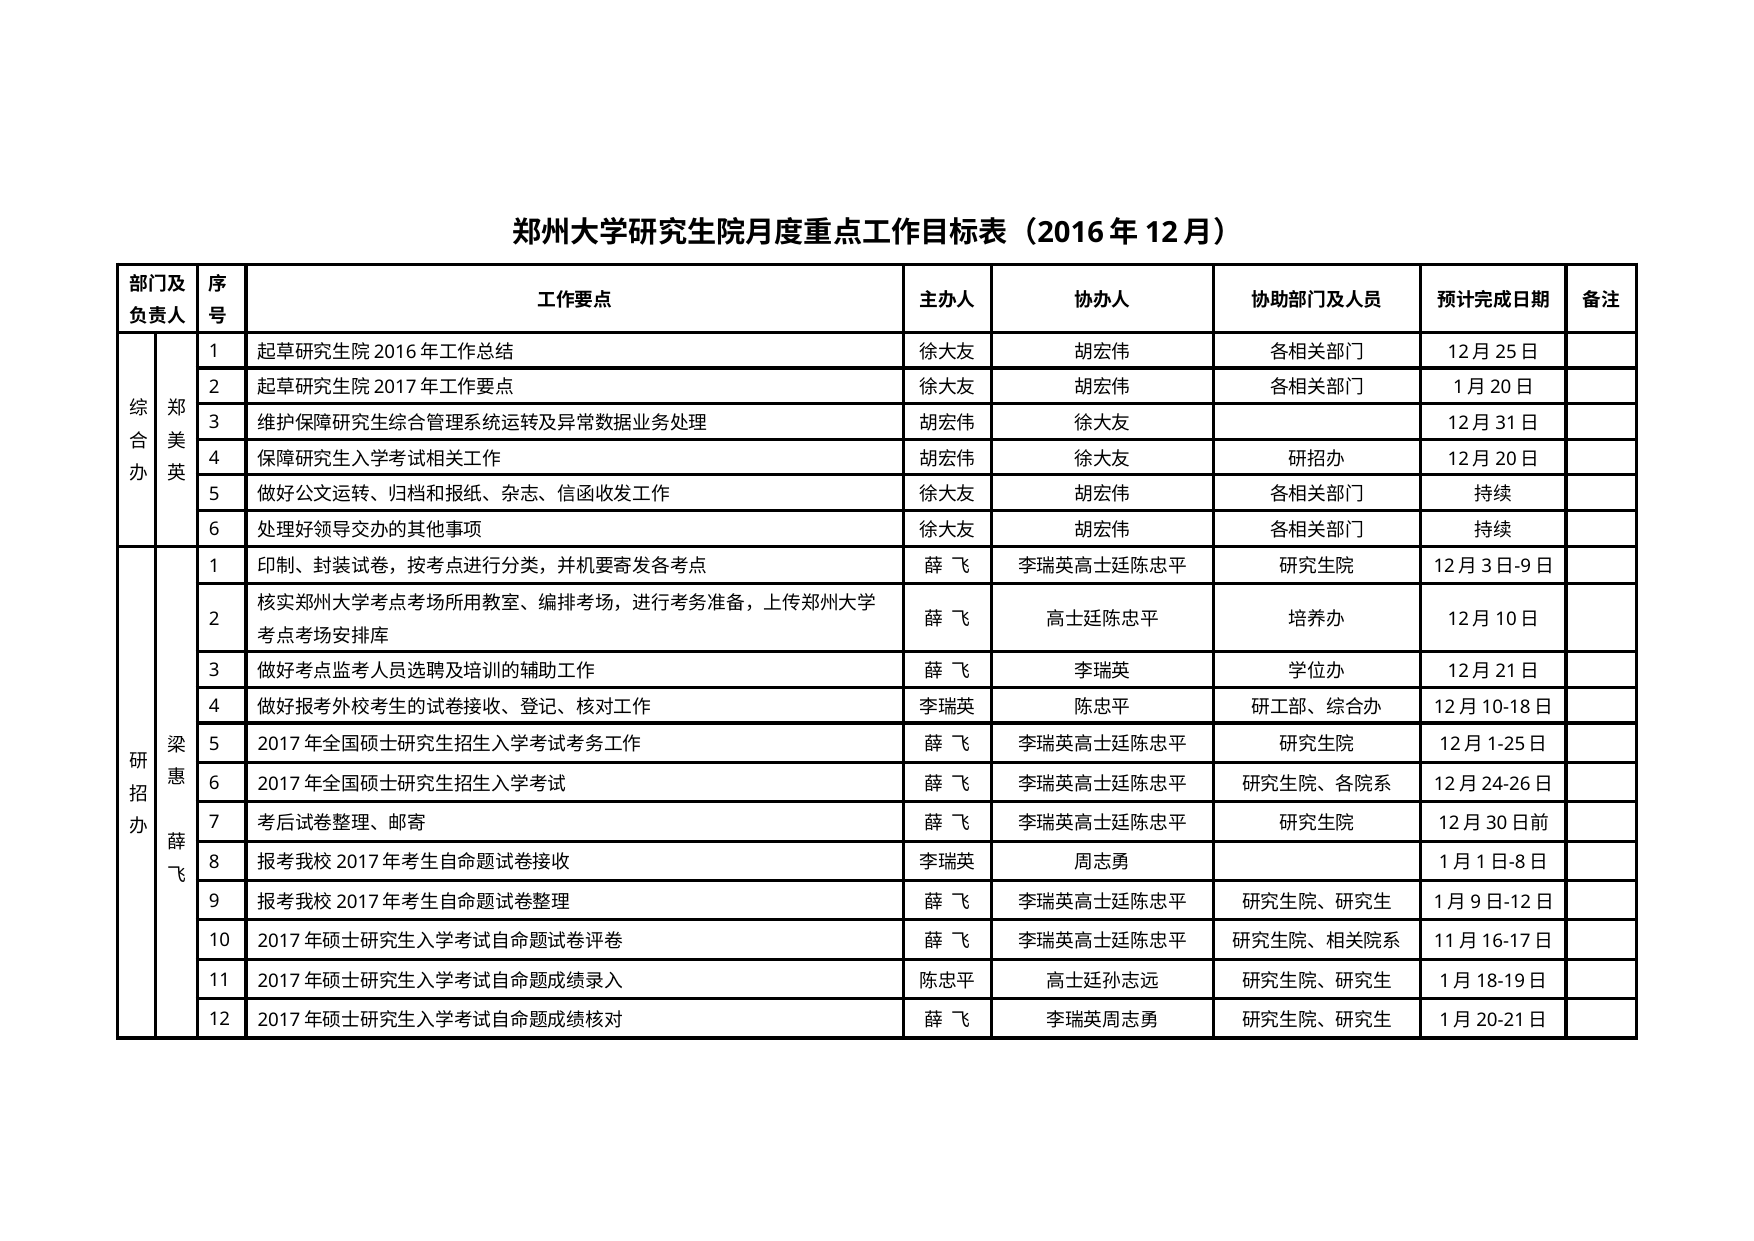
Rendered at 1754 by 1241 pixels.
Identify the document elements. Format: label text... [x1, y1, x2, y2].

table_cell 李瑞英高士廷陈忠平 [993, 921, 1212, 958]
table_cell [1568, 961, 1635, 997]
table_cell 7 [199, 803, 244, 839]
table_cell 徐大友 [905, 476, 990, 509]
table_cell 考后试卷整理、邮寄 [248, 803, 902, 839]
table_cell [1568, 548, 1635, 582]
table_cell 综合办 [119, 334, 154, 544]
table_cell 薛 飞 [905, 803, 990, 839]
table_cell 李瑞英高士廷陈忠平 [993, 548, 1212, 582]
table_cell 薛 飞 [905, 653, 990, 686]
table_cell [1215, 843, 1419, 879]
table_cell 12 [199, 1000, 244, 1036]
table_cell 胡宏伟 [993, 370, 1212, 402]
table_cell [1568, 476, 1635, 509]
table_cell 梁 惠 薛飞 [157, 548, 196, 1036]
table_cell 12月25日 [1422, 334, 1564, 366]
table_header 部门及负责人 [119, 266, 196, 331]
table_header 序号 [199, 266, 244, 331]
table_cell [1422, 653, 1564, 686]
table_cell 做好考点监考人员选聘及培训的辅助工作 [248, 653, 902, 686]
table_cell 5 [199, 476, 244, 509]
table_header 工作要点 [248, 266, 902, 331]
table_cell 李瑞英高士廷陈忠平 [993, 882, 1212, 918]
table_cell 研究生院、相关院系 [1215, 921, 1419, 958]
table_cell [1422, 585, 1564, 650]
table_cell 李瑞英 [993, 653, 1212, 686]
table_cell [1215, 405, 1419, 438]
table_cell 处理好领导交办的其他事项 [248, 512, 902, 544]
table_cell [1568, 725, 1635, 761]
table_cell 李瑞英高士廷陈忠平 [993, 803, 1212, 839]
table_cell 12月31日 [1422, 405, 1564, 438]
table_cell 高士廷陈忠平 [993, 585, 1212, 650]
table_cell 1 [199, 334, 244, 366]
table_cell 12月20日 [1422, 441, 1564, 473]
table_cell [1568, 843, 1635, 879]
table_header 备注 [1568, 266, 1635, 331]
table_cell [1568, 882, 1635, 918]
table_header 协助部门及人员 [1215, 266, 1419, 331]
table_cell 薛 飞 [905, 882, 990, 918]
table_cell -9日 [1422, 548, 1564, 582]
table_cell 研究生院 [1215, 548, 1419, 582]
table_cell 胡宏伟 [993, 512, 1212, 544]
table_cell 李瑞英高士廷陈忠平 [993, 764, 1212, 800]
table_cell 李瑞英 [905, 689, 990, 721]
table_cell 薛 飞 [905, 725, 990, 761]
table_cell 郑美英 [157, 334, 196, 544]
table_cell 10 [199, 921, 244, 958]
table_cell 2017年硕士研究生入学考试自命题成绩录入 [248, 961, 902, 997]
table_cell 薛 飞 [905, 548, 990, 582]
text 郑州大学研究生院月度重点工作目标表（2016年12月） [150, 198, 1604, 263]
table_cell 研究生院、研究生 [1215, 961, 1419, 997]
table_cell 3 [199, 653, 244, 686]
table_cell 研工部、综合办 [1215, 689, 1419, 721]
table_cell 李瑞英周志勇 [993, 1000, 1212, 1036]
table_cell 2017年全国硕士研究生招生入学考试考务工作 [248, 725, 902, 761]
table_cell 研究生院、各院系 [1215, 764, 1419, 800]
table_cell 2017年全国硕士研究生招生入学考试 [248, 764, 902, 800]
table_cell 12月24-26日 [1422, 764, 1564, 800]
table_cell 研究生院 [1215, 725, 1419, 761]
table_cell 陈忠平 [905, 961, 990, 997]
table_cell [1568, 653, 1635, 686]
table_cell 1月18-19日 [1422, 961, 1564, 997]
table_cell 做好公文运转、归档和报纸、杂志、信函收发工作 [248, 476, 902, 509]
table_cell 4 [199, 689, 244, 721]
table_cell 2 [199, 585, 244, 650]
table_header 预计完成日期 [1422, 266, 1564, 331]
table_cell [1568, 585, 1635, 650]
table_cell 1 [199, 548, 244, 582]
table_cell 11 [199, 961, 244, 997]
table_cell 胡宏伟 [905, 405, 990, 438]
table_cell 李瑞英 [905, 843, 990, 879]
table_cell 2017年硕士研究生入学考试自命题成绩核对 [248, 1000, 902, 1036]
table_cell [1568, 334, 1635, 366]
table_cell 前 [1422, 803, 1564, 839]
table_cell 1月20-21日 [1422, 1000, 1564, 1036]
table_cell 12月1-25日 [1422, 725, 1564, 761]
table_cell [1568, 921, 1635, 958]
table_cell 3 [199, 405, 244, 438]
table_cell [1568, 441, 1635, 473]
table_cell 起草研究生院2017年工作要点 [248, 370, 902, 402]
table_cell 胡宏伟 [993, 476, 1212, 509]
table_cell 徐大友 [905, 370, 990, 402]
table_cell -12日 [1422, 882, 1564, 918]
table_cell 2017年硕士研究生入学考试自命题试卷评卷 [248, 921, 902, 958]
table_header 主办人 [905, 266, 990, 331]
table_cell 2 [199, 370, 244, 402]
table_cell 陈忠平 [993, 689, 1212, 721]
table_cell 4 [199, 441, 244, 473]
table_cell 徐大友 [993, 441, 1212, 473]
table_cell 维护保障研究生综合管理系统运转及异常数据业务处理 [248, 405, 902, 438]
table_cell 1月20日 [1422, 370, 1564, 402]
table_cell 培养办 [1215, 585, 1419, 650]
table_cell [1568, 405, 1635, 438]
table_cell 持续 [1422, 476, 1564, 509]
table_cell 薛 飞 [905, 1000, 990, 1036]
table_cell 11月16-17日 [1422, 921, 1564, 958]
table_cell 胡宏伟 [905, 441, 990, 473]
table_cell [1568, 512, 1635, 544]
table_cell 8 [199, 843, 244, 879]
table_cell [1568, 1000, 1635, 1036]
table_cell 各相关部门 [1215, 476, 1419, 509]
table_cell 研究生院 [1215, 803, 1419, 839]
table_cell 薛 飞 [905, 585, 990, 650]
table_cell 5 [199, 725, 244, 761]
table_cell 研究生院、研究生 [1215, 882, 1419, 918]
table_cell 6 [199, 512, 244, 544]
table_header 协办人 [993, 266, 1212, 331]
table_cell 研招办 [1215, 441, 1419, 473]
table_cell 各相关部门 [1215, 370, 1419, 402]
table_cell 学位办 [1215, 653, 1419, 686]
table_cell 做好报考外校考生的试卷接收、登记、核对工作 [248, 689, 902, 721]
table_cell 研究生院、研究生 [1215, 1000, 1419, 1036]
table_cell 报考我校2017年考生自命题试卷接收 [248, 843, 902, 879]
table_cell 9 [199, 882, 244, 918]
table_cell [1568, 689, 1635, 721]
table_cell 薛 飞 [905, 921, 990, 958]
table_cell 徐大友 [905, 512, 990, 544]
table_cell 各相关部门 [1215, 512, 1419, 544]
table_cell 核实郑州大学考点考场所用教室、编排考场，进行考务准备，上传郑州大学考点考场安排库 [248, 585, 902, 650]
table_cell [1568, 764, 1635, 800]
table_cell 6 [199, 764, 244, 800]
table_cell 起草研究生院2016年工作总结 [248, 334, 902, 366]
table_cell 持续 [1422, 512, 1564, 544]
table_cell 保障研究生入学考试相关工作 [248, 441, 902, 473]
table_cell 薛 飞 [905, 764, 990, 800]
table_cell 徐大友 [993, 405, 1212, 438]
table_cell 印制、封装试卷，按考点进行分类，并机要寄发各考点 [248, 548, 902, 582]
table_cell -8日 [1422, 843, 1564, 879]
table_cell 周志勇 [993, 843, 1212, 879]
table_cell 各相关部门 [1215, 334, 1419, 366]
table_cell [1568, 370, 1635, 402]
table_cell 报考我校2017年考生自命题试卷整理 [248, 882, 902, 918]
table_cell 胡宏伟 [993, 334, 1212, 366]
table_cell 李瑞英高士廷陈忠平 [993, 725, 1212, 761]
table_cell 高士廷孙志远 [993, 961, 1212, 997]
table_cell 徐大友 [905, 334, 990, 366]
table_cell 研 招 办 [119, 548, 154, 1036]
table_cell [1568, 803, 1635, 839]
table_cell 12月10-18日 [1422, 689, 1564, 721]
